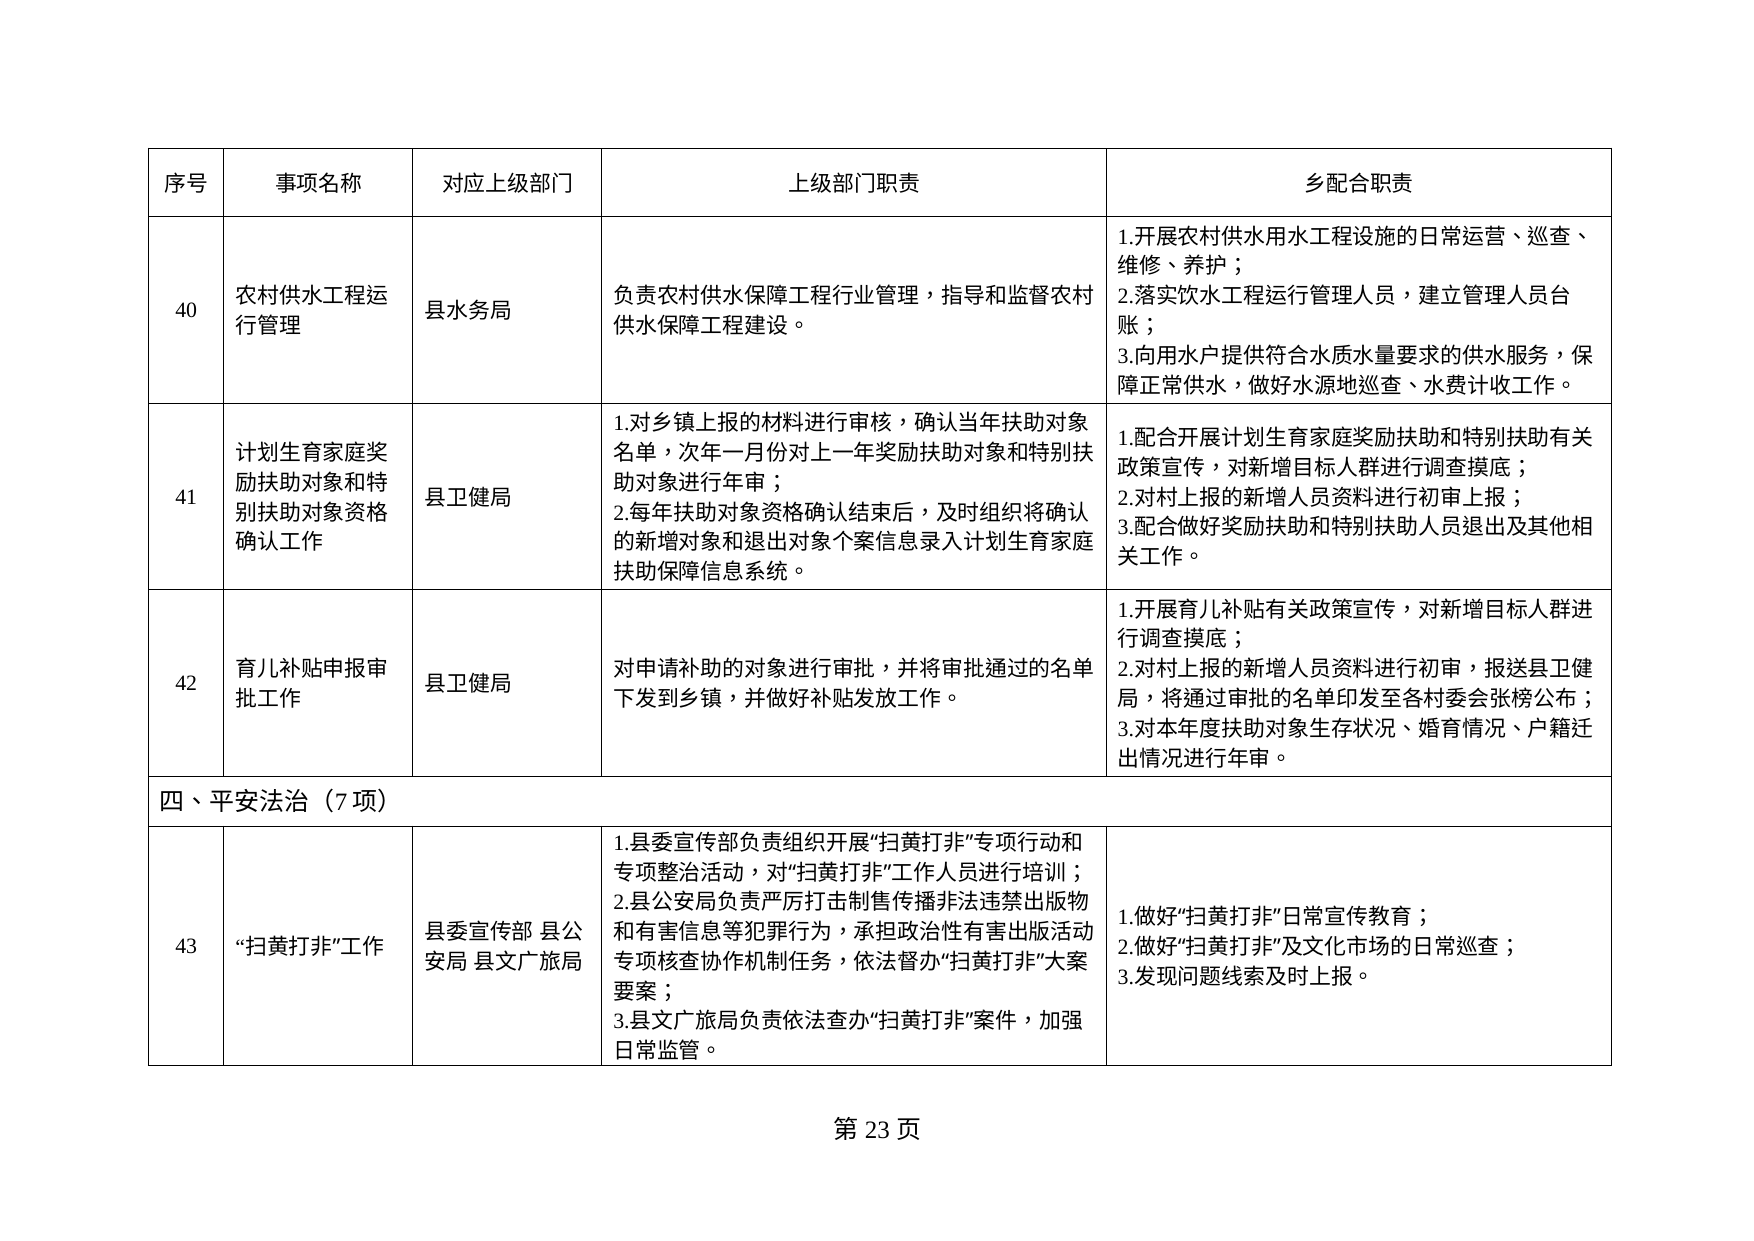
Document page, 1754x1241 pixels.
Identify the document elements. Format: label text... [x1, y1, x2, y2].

table_cell 负责农村供水保障工程行业管理，指导和监督农村供水保障工程建设。 [602, 217, 1106, 403]
table_cell 43 [149, 827, 223, 1065]
table_cell 42 [149, 590, 223, 776]
table_cell 县委宣传部 县公安局 县文广旅局 [413, 827, 601, 1065]
table_cell 计划生育家庭奖励扶助对象和特别扶助对象资格确认工作 [224, 404, 412, 589]
table_cell 四、平安法治（7项） [149, 777, 1611, 826]
table_cell 县水务局 [413, 217, 601, 403]
table_header 事项名称 [224, 149, 412, 216]
table_cell 育儿补贴申报审批工作 [224, 590, 412, 776]
table_cell 1.开展育儿补贴有关政策宣传，对新增目标人群进行调查摸底； 2.对村上报的新增人员资料进行初审，报送县卫健局，将通过审批的名单印发至各村委会张榜公布； 3.对本年度扶助对象生存状况、婚育情况、户籍迁出情况进行年审。 [1107, 590, 1611, 776]
table_cell 县卫健局 [413, 404, 601, 589]
table_header 上级部门职责 [602, 149, 1106, 216]
table_cell 41 [149, 404, 223, 589]
table_cell 1.配合开展计划生育家庭奖励扶助和特别扶助有关政策宣传，对新增目标人群进行调查摸底； 2.对村上报的新增人员资料进行初审上报； 3.配合做好奖励扶助和特别扶助人员退出及其他相关工作。 [1107, 404, 1611, 589]
table_cell 1.开展农村供水用水工程设施的日常运营、巡查、维修、养护； 2.落实饮水工程运行管理人员，建立管理人员台账； 3.向用水户提供符合水质水量要求的供水服务，保障正常供水，做好水源地巡查、水费计收工作。 [1107, 217, 1611, 403]
table_cell 1.对乡镇上报的材料进行审核，确认当年扶助对象名单，次年一月份对上一年奖励扶助对象和特别扶助对象进行年审； 2.每年扶助对象资格确认结束后，及时组织将确认的新增对象和退出对象个案信息录入计划生育家庭扶助保障信息系统。 [602, 404, 1106, 589]
table_cell 1.做好“扫黄打非”日常宣传教育； 2.做好“扫黄打非”及文化市场的日常巡查； 3.发现问题线索及时上报。 [1107, 827, 1611, 1065]
table_cell 40 [149, 217, 223, 403]
table_header 对应上级部门 [413, 149, 601, 216]
table_header 乡配合职责 [1107, 149, 1611, 216]
table_cell 县卫健局 [413, 590, 601, 776]
table_cell 对申请补助的对象进行审批，并将审批通过的名单下发到乡镇，并做好补贴发放工作。 [602, 590, 1106, 776]
table_cell 农村供水工程运行管理 [224, 217, 412, 403]
table_header 序号 [149, 149, 223, 216]
table_cell “扫黄打非”工作 [224, 827, 412, 1065]
table_cell 1.县委宣传部负责组织开展“扫黄打非”专项行动和专项整治活动，对“扫黄打非”工作人员进行培训； 2.县公安局负责严厉打击制售传播非法违禁出版物和有害信息等犯罪行为，承担政治性有害出版活动专项核查协作机制任务，依法督办“扫黄打非”大案要案； 3.县文广旅局负责依法查办“扫黄打非”案件，加强日常监管。 [602, 827, 1106, 1065]
